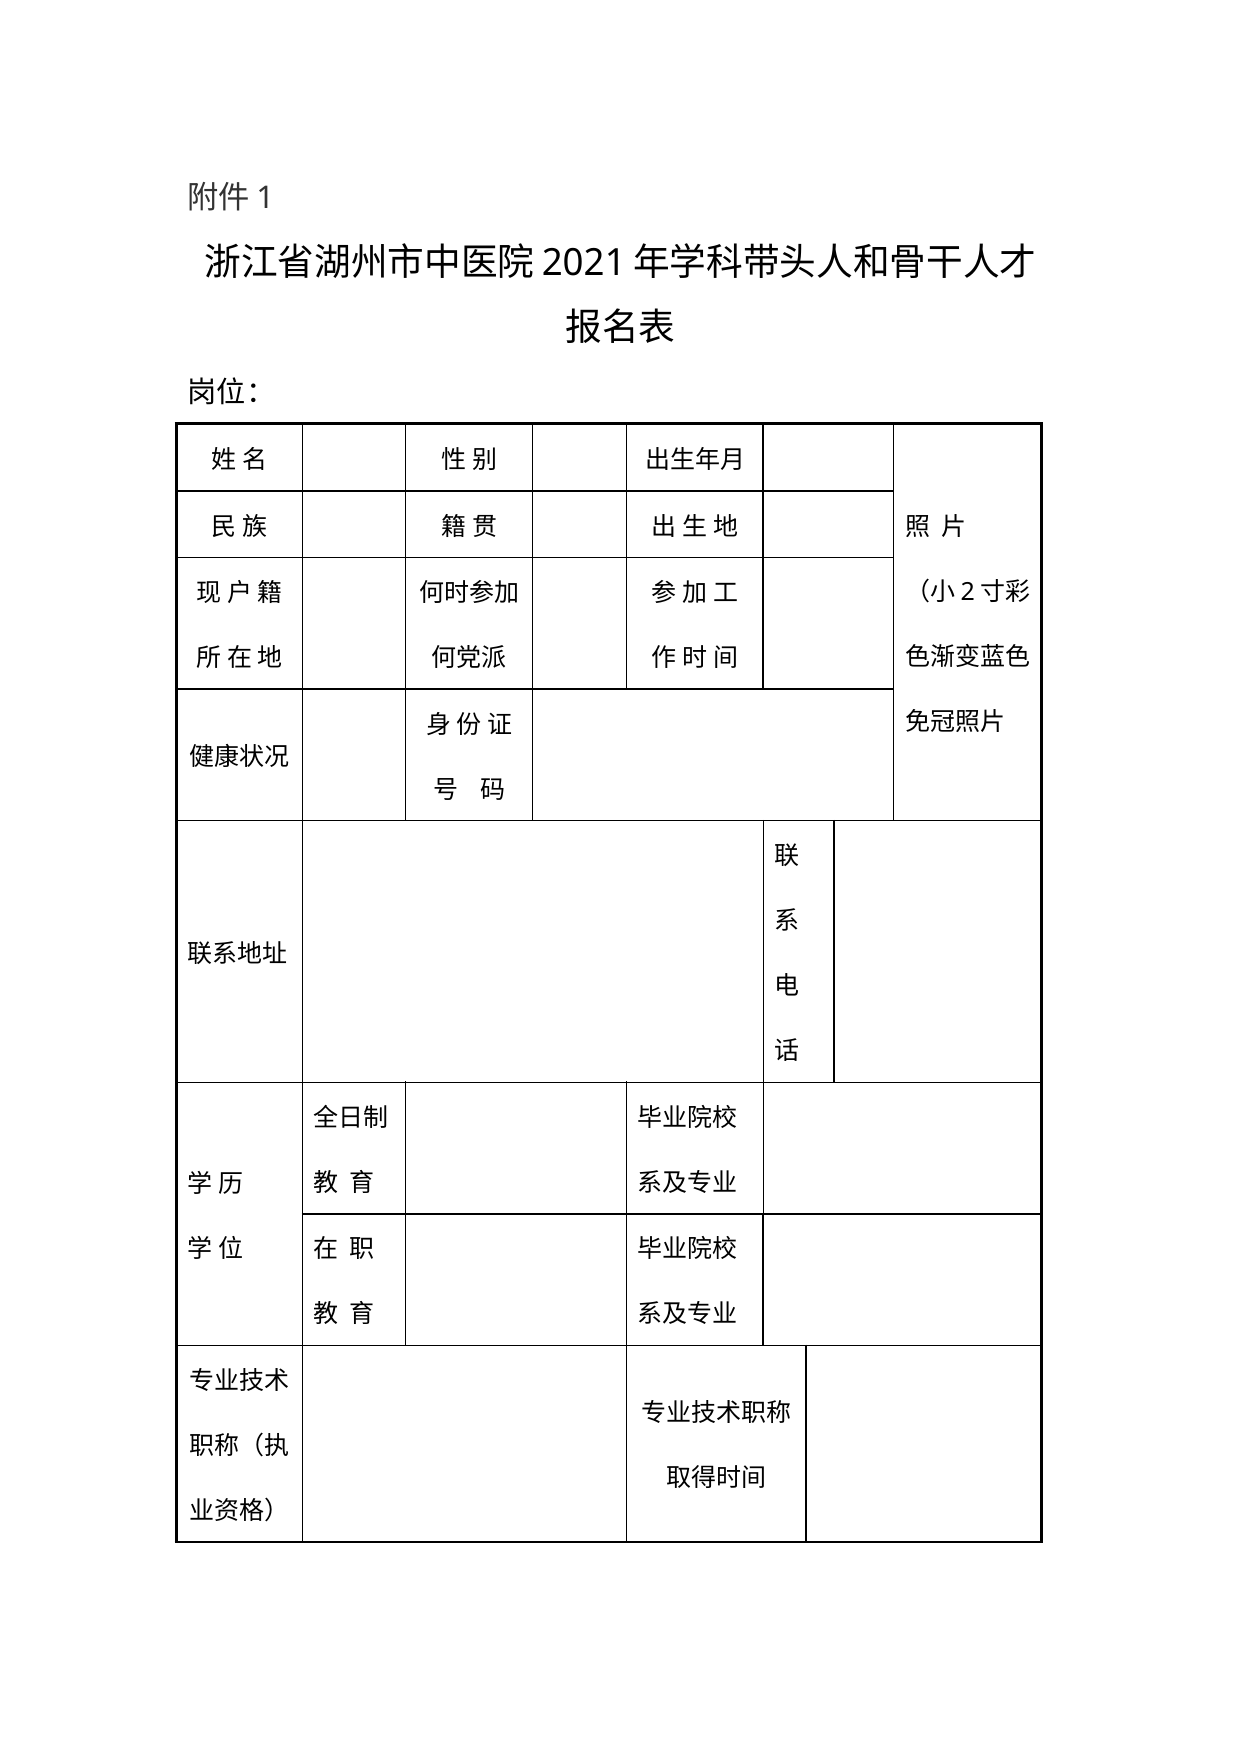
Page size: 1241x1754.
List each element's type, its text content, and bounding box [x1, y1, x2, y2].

table_cell 现 户 籍 所 在 地 [178, 558, 302, 688]
table_cell [835, 821, 1040, 1081]
table_cell [303, 558, 405, 688]
table_cell 全日制 教 育 [303, 1083, 405, 1213]
text 岗位： [187, 357, 1053, 422]
table_cell [303, 492, 405, 557]
table_cell 毕业院校 系及专业 [627, 1083, 763, 1213]
table_cell 联系电话 [764, 821, 833, 1081]
table_cell [303, 690, 405, 820]
table_cell [807, 1346, 1040, 1541]
table_cell [533, 690, 893, 820]
table_cell [764, 558, 893, 688]
table_cell 参 加 工 作 时 间 [627, 558, 762, 688]
table_cell 在 职 教 育 [303, 1215, 405, 1344]
table_cell 专业技术职称取得时间 [627, 1346, 805, 1541]
table_cell [406, 1083, 626, 1213]
table_cell 民 族 [178, 492, 302, 557]
table_cell [533, 492, 626, 557]
table_header [764, 425, 893, 490]
table_cell 联系地址 [178, 821, 302, 1081]
table_cell 健康状况 [178, 690, 302, 820]
table_cell 出 生 地 [627, 492, 762, 557]
table_cell [303, 1346, 626, 1541]
table_cell 何时参加何党派 [406, 558, 532, 688]
text 附件1 [187, 162, 1053, 227]
table_header 姓 名 [178, 425, 302, 490]
table_header [303, 425, 405, 490]
table_cell [406, 1215, 626, 1344]
table_cell [764, 1215, 1040, 1344]
table_cell 学 历 学 位 [178, 1083, 302, 1344]
table_cell 身 份 证 号 码 [406, 690, 532, 820]
table_header [533, 425, 626, 490]
table_cell [764, 492, 893, 557]
text 报名表 [187, 292, 1053, 357]
table_cell [764, 1083, 1040, 1213]
table_header 性 别 [406, 425, 532, 490]
table_header 出生年月 [627, 425, 762, 490]
table_cell [533, 558, 626, 688]
table_cell 专业技术职称（执业资格） [178, 1346, 302, 1541]
table_cell 毕业院校 系及专业 [627, 1215, 762, 1344]
text 浙江省湖州市中医院2021年学科带头人和骨干人才 [187, 227, 1053, 292]
table_cell [303, 821, 763, 1081]
table_cell 籍 贯 [406, 492, 532, 557]
table_header 照 片 （小2寸彩色渐变蓝色免冠照片 [894, 425, 1040, 820]
